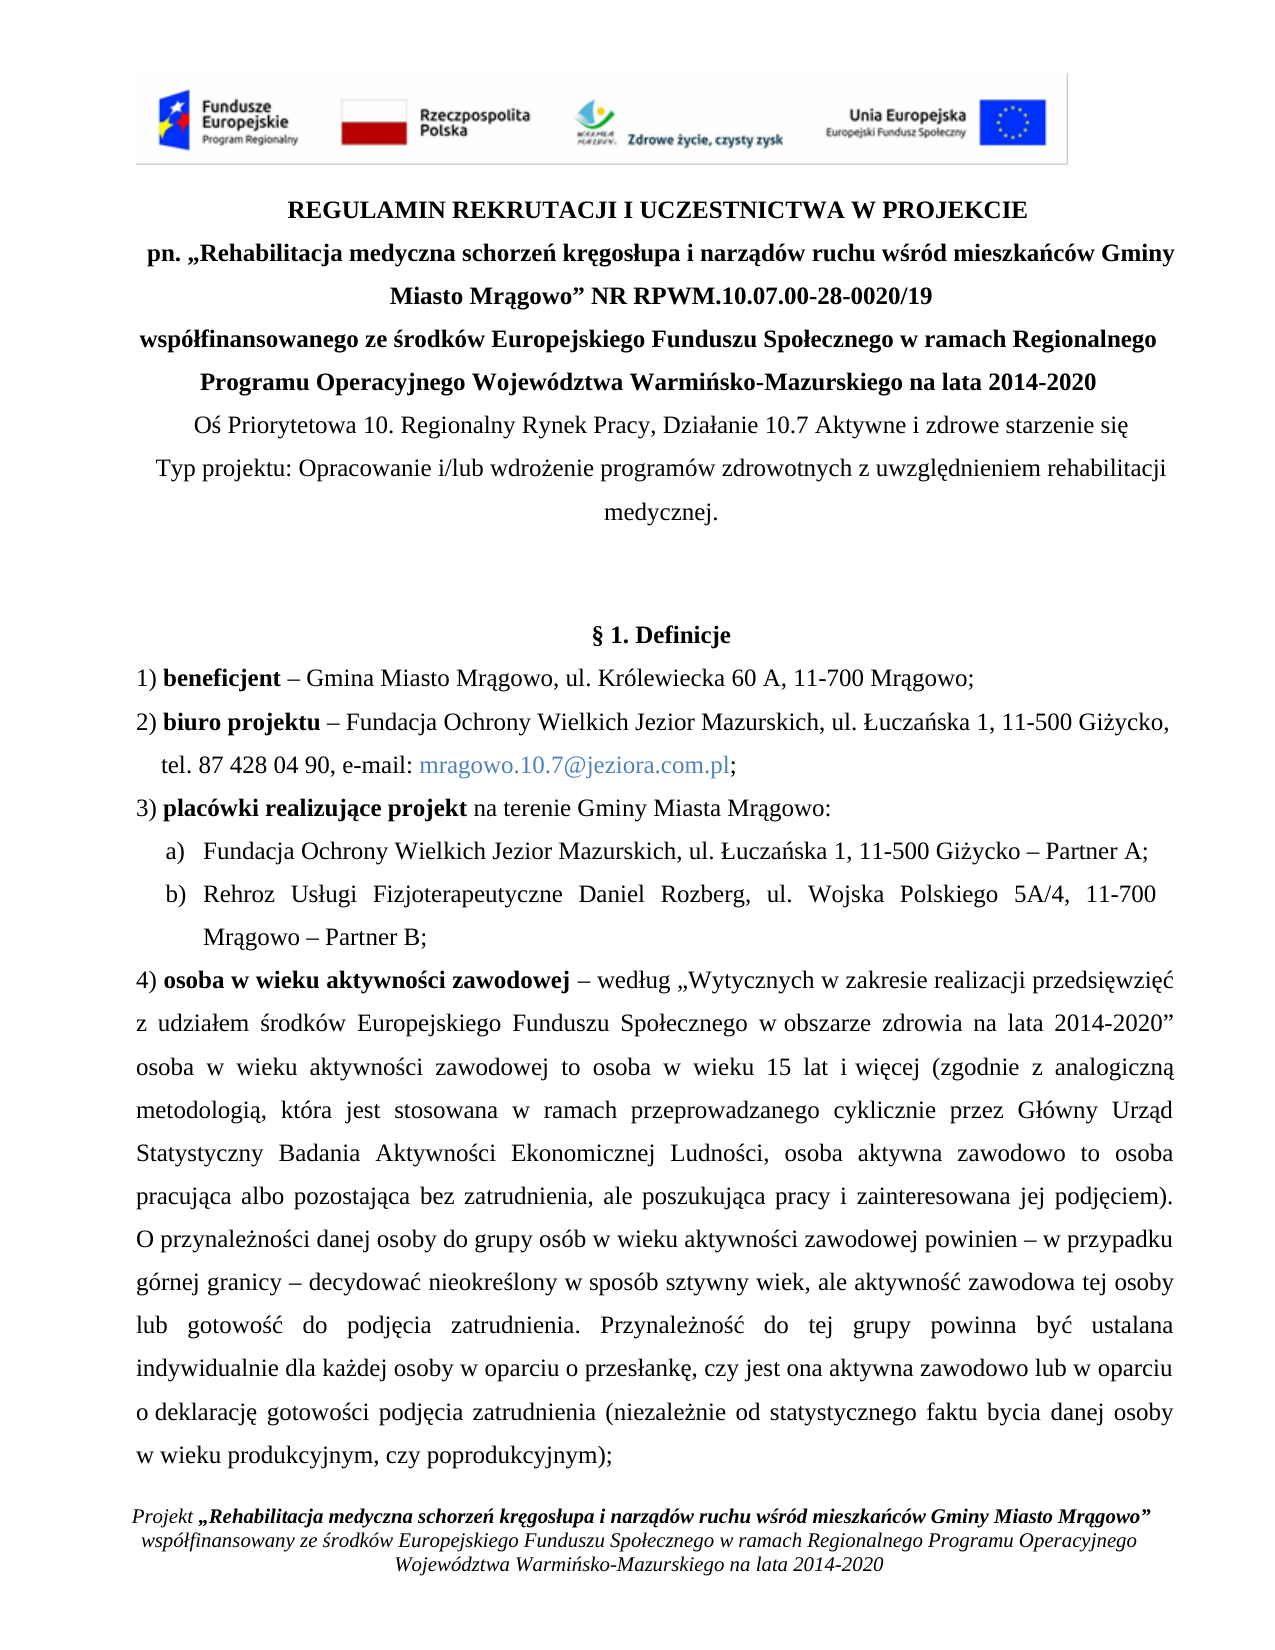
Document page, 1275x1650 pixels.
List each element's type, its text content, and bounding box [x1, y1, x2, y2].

text 4) osoba w wieku aktywności zawodowej – według „Wytycznych w zakresie realizacji przedsięwzięć z udziałem środków Europejskiego Funduszu Społecznego w obszarze zdrowia na lata 2014-2020” osoba w wieku aktywności zawodowej to osoba w wieku 15 lat i więcej (zgodnie z analogiczną metodologią, która jest stosowana w ramach przeprowadzanego cyklicznie przez Główny Urząd Statystyczny Badania Aktywności Ekonomicznej Ludności, osoba aktywna zawodowo to osoba pracująca albo pozostająca bez zatrudnienia, ale poszukująca pracy i zainteresowana jej podjęciem). O przynależności danej osoby do grupy osób w wieku aktywności zawodowej powinien – w przypadku górnej granicy – decydować nieokreślony w sposób sztywny wiek, ale aktywność zawodowa tej osoby lub gotowość do podjęcia zatrudnienia. Przynależność do tej grupy powinna być ustalana indywidualnie dla każdej osoby w oparciu o przesłankę, czy jest ona aktywna zawodowo lub w oparciu o deklarację gotowości podjęcia zatrudnienia (niezależnie od statystycznego faktu bycia danej osoby w wieku produkcyjnym, czy poprodukcyjnym); [136, 965, 1174, 1468]
text REGULAMIN REKRUTACJI I UCZESTNICTWA W PROJEKCIE pn. „Rehabilitacja medyczna schorzeń kręgosłupa i narządów ruchu wśród mieszkańców Gminy Miasto Mrągowo” NR RPWM.10.07.00-28-0020/19 [136, 195, 1186, 310]
picture [135, 73, 1069, 166]
text 2) biuro projektu – Fundacja Ochrony Wielkich Jezior Mazurskich, ul. Łuczańska 1, 11-500 Giżycko, [136, 707, 1186, 735]
text 1) beneficjent – Gmina Miasto Mrągowo, ul. Królewiecka 60 A, 11-700 Mrągowo; [136, 663, 1186, 692]
list Rehroz Usługi Fizjoterapeutyczne Daniel Rozberg, ul. Wojska Polskiego 5A/4, 11-700 Mrągowo – Partner B; [165, 879, 1157, 951]
text tel. 87 428 04 90, e-mail: mragowo.10.7@jeziora.com.pl; [136, 750, 1186, 778]
subtitle § 1. Definicje [136, 620, 1186, 649]
subtitle współfinansowanego ze środków Europejskiego Funduszu Społecznego w ramach Regionalnego Programu Operacyjnego Województwa Warmińsko-Mazurskiego na lata 2014-2020 [136, 324, 1161, 396]
text 3) placówki realizujące projekt na terenie Gminy Miasta Mrągowo: [136, 793, 1186, 822]
text Oś Priorytetowa 10. Regionalny Rynek Pracy, Działanie 10.7 Aktywne i zdrowe starzenie się [136, 410, 1186, 439]
list Fundacja Ochrony Wielkich Jezior Mazurskich, ul. Łuczańska 1, 11-500 Giżycko – Partner A; [165, 836, 1174, 865]
text Typ projektu: Opracowanie i/lub wdrożenie programów zdrowotnych z uwzględnieniem rehabilitacji medycznej. [136, 453, 1186, 525]
